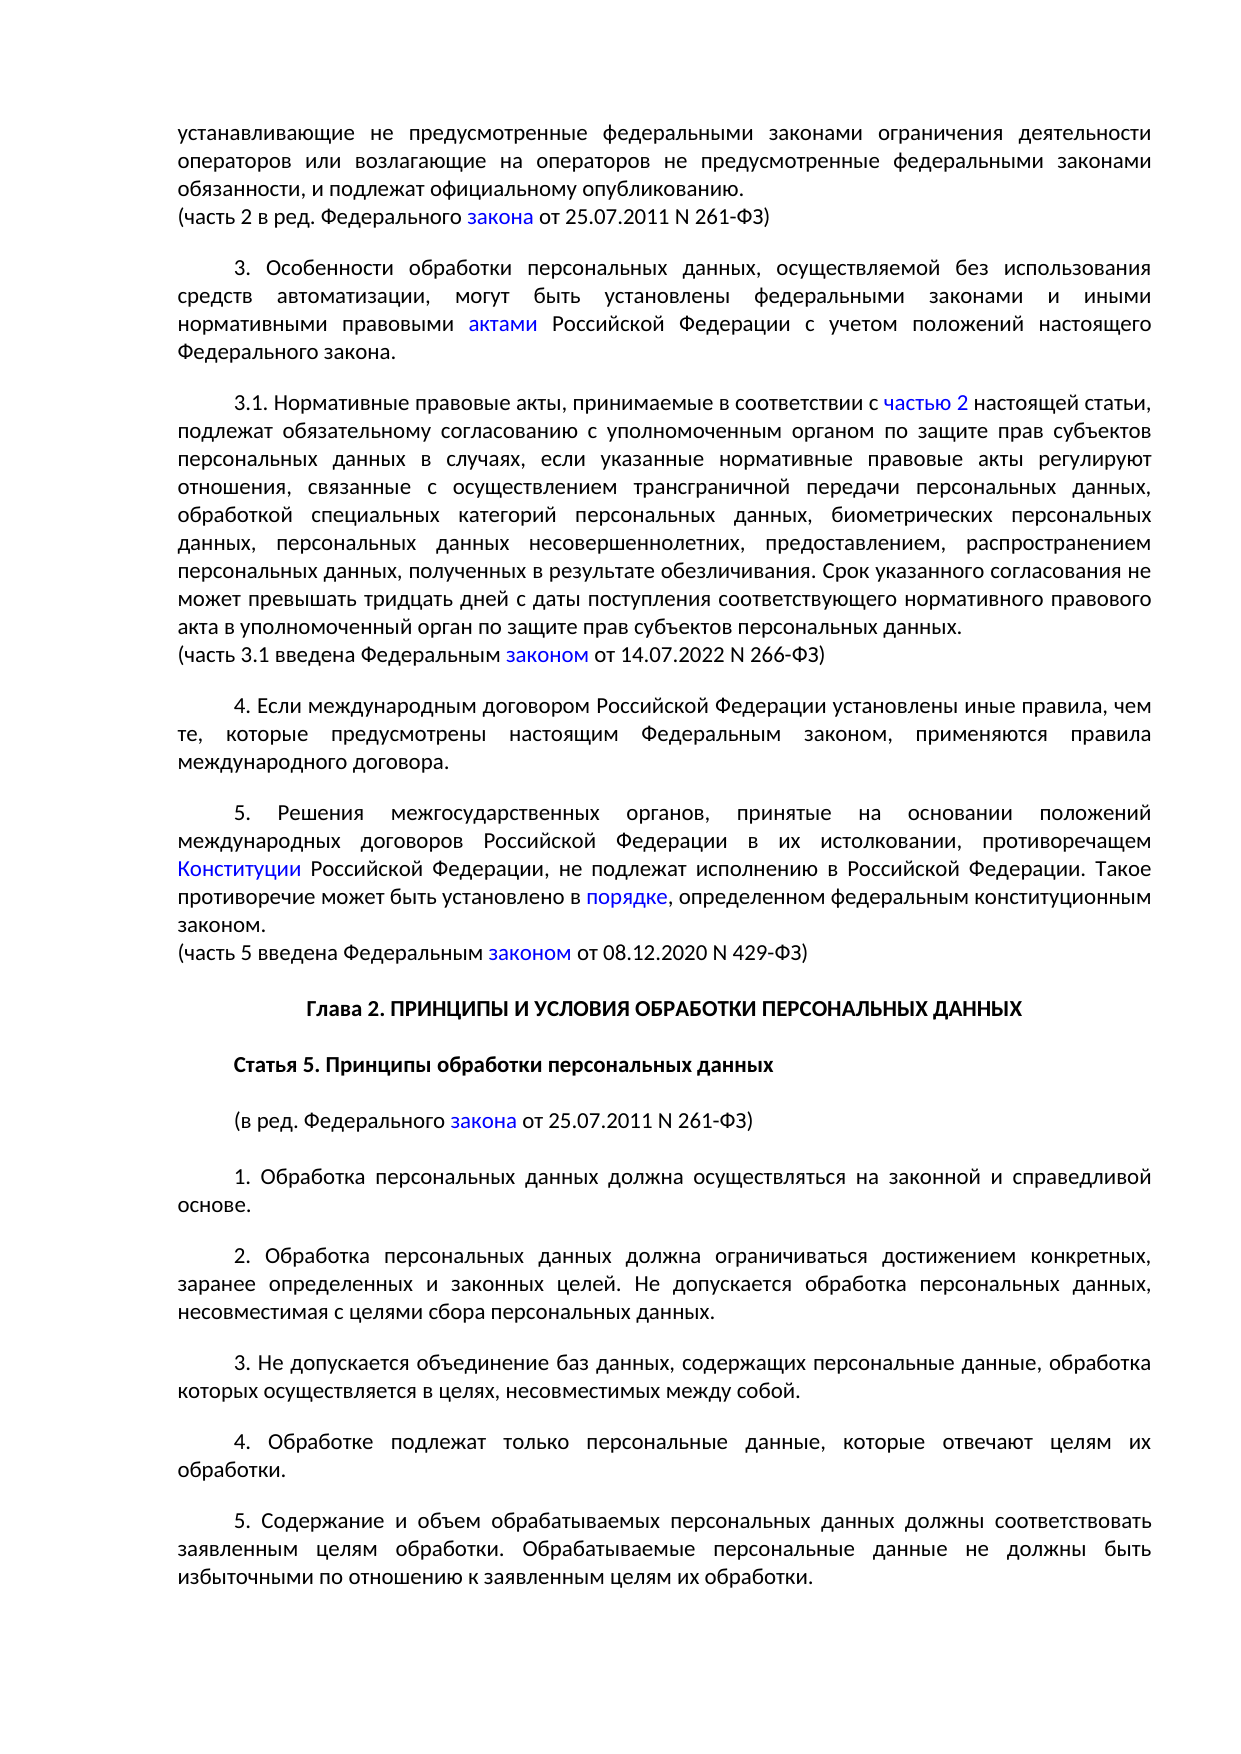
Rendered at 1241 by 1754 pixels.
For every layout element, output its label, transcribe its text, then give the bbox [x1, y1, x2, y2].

text 5. Решения межгосударственных органов, принятые на основании положений международных договоров Российской Федерации в их истолковании, противоречащем Конституции Российской Федерации, не подлежат исполнению в Российской Федерации. Такое противоречие может быть установлено в порядке, определенном федеральным конституционным законом. [177, 798, 1152, 938]
text 2. Обработка персональных данных должна ограничиваться достижением конкретных, заранее определенных и законных целей. Не допускается обработка персональных данных, несовместимая с целями сбора персональных данных. [177, 1241, 1152, 1326]
text 3. Не допускается объединение баз данных, содержащих персональные данные, обработка которых осуществляется в целях, несовместимых между собой. [177, 1348, 1152, 1404]
text 1. Обработка персональных данных должна осуществляться на законной и справедливой основе. [177, 1162, 1152, 1218]
text 5. Содержание и объем обрабатываемых персональных данных должны соответствовать заявленным целям обработки. Обрабатываемые персональные данные не должны быть избыточными по отношению к заявленным целям их обработки. [177, 1506, 1152, 1590]
text (часть 5 введена Федеральным законом от 08.12.2020 N 429-ФЗ) [177, 938, 1152, 966]
title Статья 5. Принципы обработки персональных данных [177, 1050, 1152, 1078]
text 3. Особенности обработки персональных данных, осуществляемой без использования средств автоматизации, могут быть установлены федеральными законами и иными нормативными правовыми актами Российской Федерации с учетом положений настоящего Федерального закона. [177, 253, 1152, 365]
text (в ред. Федерального закона от 25.07.2011 N 261-ФЗ) [177, 1106, 1152, 1134]
title Глава 2. ПРИНЦИПЫ И УСЛОВИЯ ОБРАБОТКИ ПЕРСОНАЛЬНЫХ ДАННЫХ [177, 994, 1152, 1022]
text (часть 3.1 введена Федеральным законом от 14.07.2022 N 266-ФЗ) [177, 640, 1152, 668]
text 4. Если международным договором Российской Федерации установлены иные правила, чем те, которые предусмотрены настоящим Федеральным законом, применяются правила международного договора. [177, 691, 1152, 775]
text 4. Обработке подлежат только персональные данные, которые отвечают целям их обработки. [177, 1427, 1152, 1483]
text (часть 2 в ред. Федерального закона от 25.07.2011 N 261-ФЗ) [177, 202, 1152, 230]
text 3.1. Нормативные правовые акты, принимаемые в соответствии с частью 2 настоящей статьи, подлежат обязательному согласованию с уполномоченным органом по защите прав субъектов персональных данных в случаях, если указанные нормативные правовые акты регулируют отношения, связанные с осуществлением трансграничной передачи персональных данных, обработкой специальных категорий персональных данных, биометрических персональных данных, персональных данных несовершеннолетних, предоставлением, распространением персональных данных, полученных в результате обезличивания. Срок указанного согласования не может превышать тридцать дней с даты поступления соответствующего нормативного правового акта в уполномоченный орган по защите прав субъектов персональных данных. [177, 388, 1152, 640]
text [177, 118, 1152, 202]
